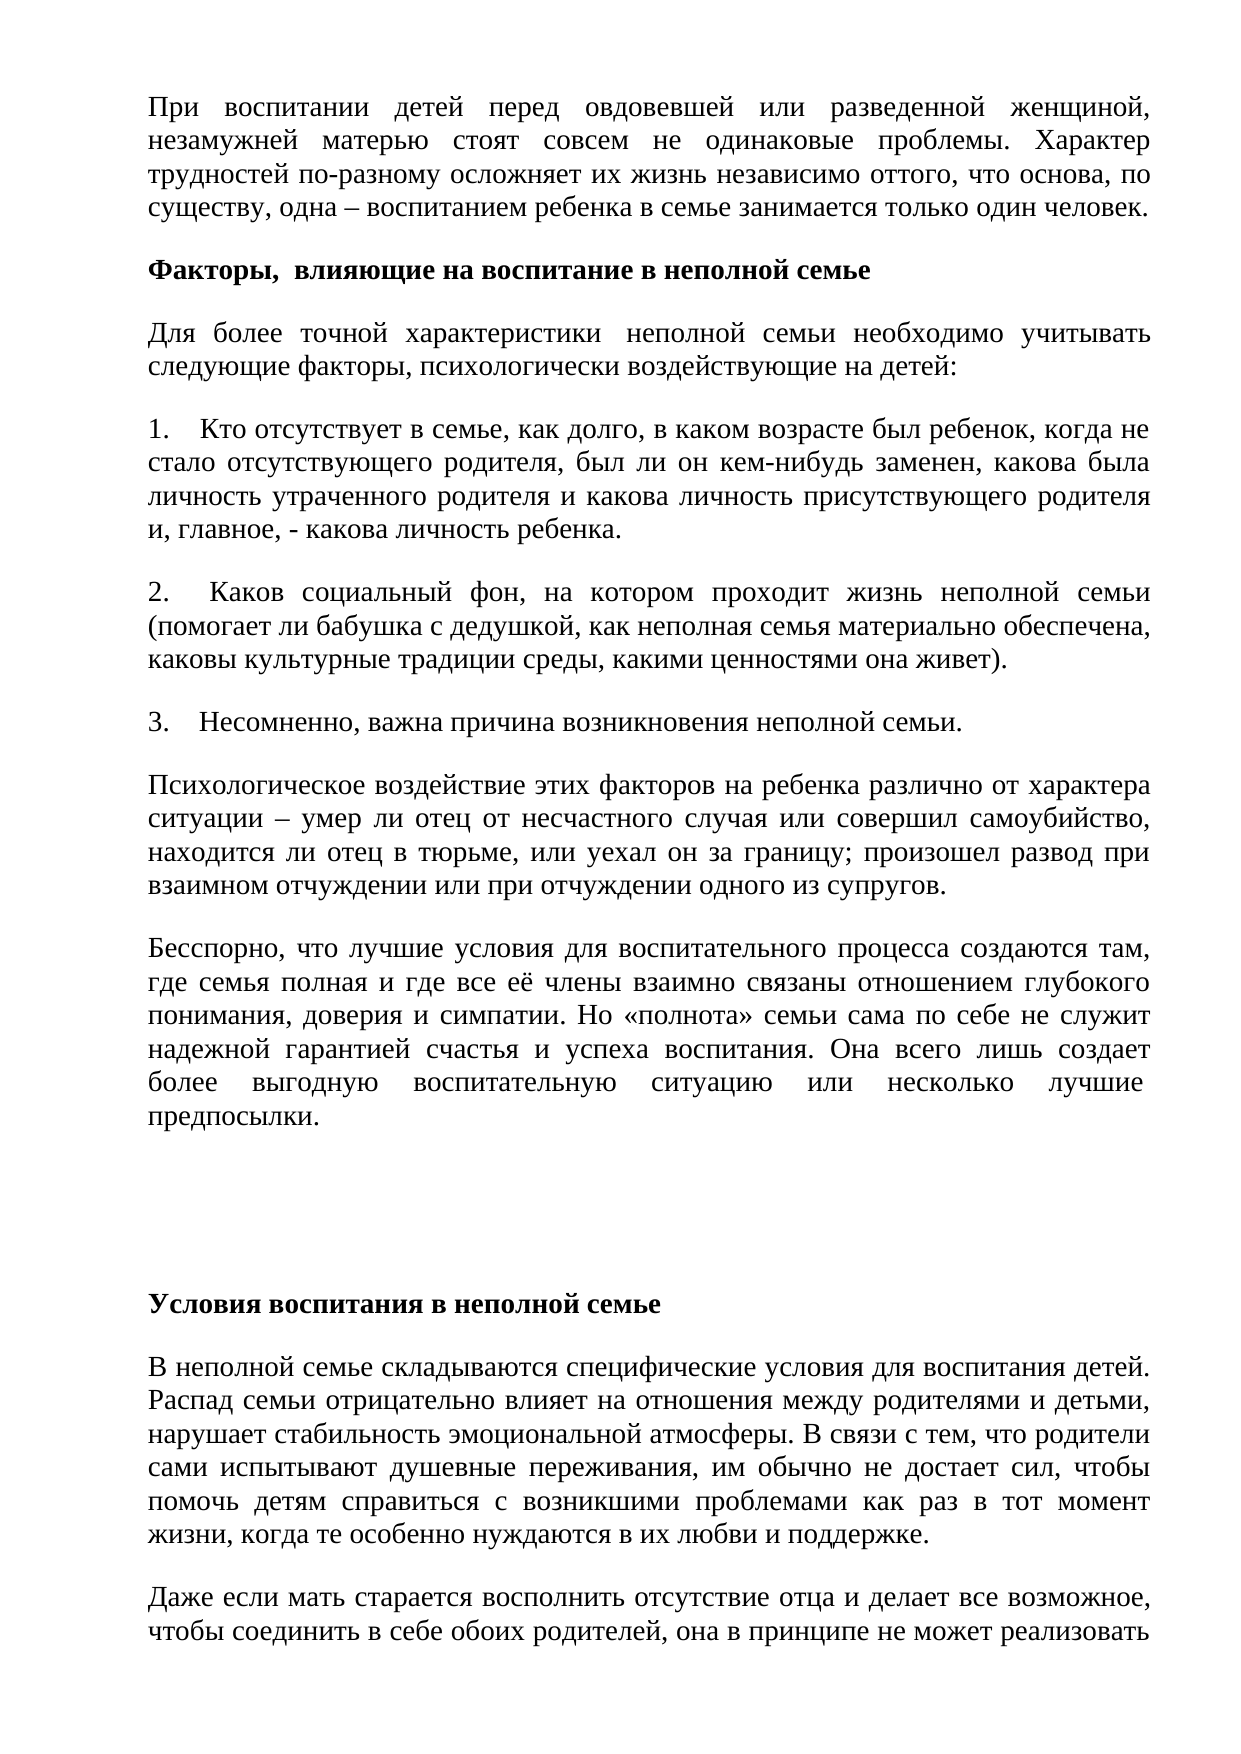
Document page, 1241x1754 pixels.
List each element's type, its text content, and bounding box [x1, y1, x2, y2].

text Бесспорно, что лучшие условия для воспитательного процесса создаются там, где семья полная и где все её члены взаимно связаны отношением глубокого понимания, доверия и симпатии. Но «полнота» семьи сама по себе не служит надежной гарантией счастья и успеха воспитания. Она всего лишь создает более выгодную воспитательную ситуацию или несколько лучшие предпосылки. [148, 930, 1152, 1131]
text Факторы, влияющие на воспитание в неполной семье [148, 252, 1152, 286]
text 2. Каков социальный фон, на котором проходит жизнь неполной семьи (помогает ли бабушка с дедушкой, как неполная семья материально обеспечена, каковы культурные традиции среды, какими ценностями она живет). [148, 574, 1152, 675]
text Для более точной характеристики неполной семьи необходимо учитывать следующие факторы, психологически воздействующие на детей: [148, 315, 1152, 382]
text 3. Несомненно, важна причина возникновения неполной семьи. [148, 704, 1152, 738]
text 1. Кто отсутствует в семье, как долго, в каком возрасте был ребенок, когда не стало отсутствующего родителя, был ли он кем-нибудь заменен, какова была личность утраченного родителя и какова личность присутствующего родителя и, главное, - какова личность ребенка. [148, 411, 1152, 545]
text При воспитании детей перед овдовевшей или разведенной женщиной, незамужней матерью стоят совсем не одинаковые проблемы. Характер трудностей по-разному осложняет их жизнь независимо оттого, что основа, по существу, одна – воспитанием ребенка в семье занимается только один человек. [148, 89, 1152, 223]
text В неполной семье складываются специфические условия для воспитания детей. Распад семьи отрицательно влияет на отношения между родителями и детьми, нарушает стабильность эмоциональной атмосферы. В связи с тем, что родители сами испытывают душевные переживания, им обычно не достает сил, чтобы помочь детям справиться с возникшими проблемами как раз в тот момент жизни, когда те особенно нуждаются в их любви и поддержке. [148, 1349, 1152, 1550]
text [148, 1579, 1152, 1646]
text Условия воспитания в неполной семье [148, 1286, 1152, 1319]
text Психологическое воздействие этих факторов на ребенка различно от характера ситуации – умер ли отец от несчастного случая или совершил самоубийство, находится ли отец в тюрьме, или уехал он за границу; произошел развод при взаимном отчуждении или при отчуждении одного из супругов. [148, 767, 1152, 901]
